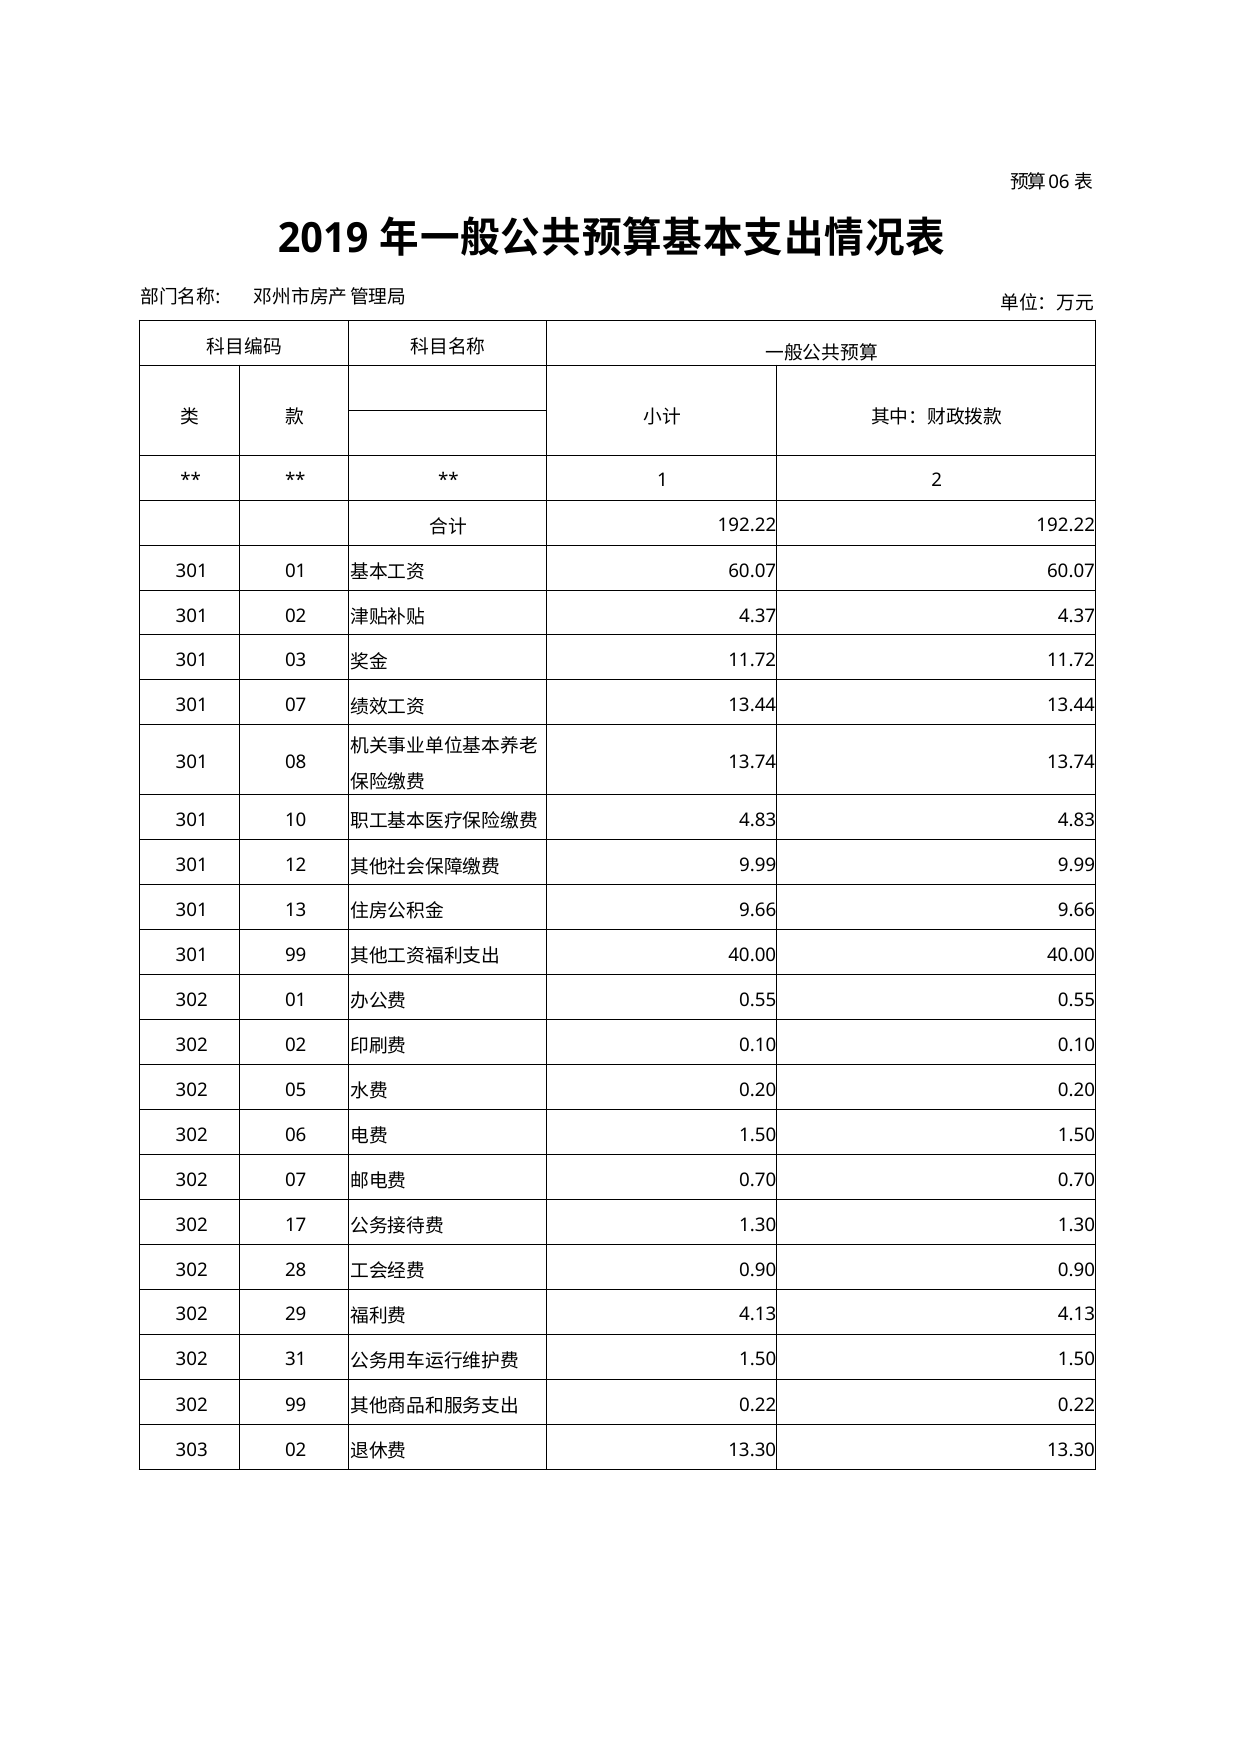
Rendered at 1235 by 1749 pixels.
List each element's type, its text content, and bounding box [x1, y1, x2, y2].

table_cell 0.20 [777, 1065, 1095, 1108]
table_cell 02 [240, 1425, 348, 1468]
table_cell 其中：财政拨款 [777, 366, 1095, 454]
table_cell 0.55 [547, 975, 776, 1019]
table_cell 0.10 [547, 1020, 776, 1064]
table_cell 29 [240, 1290, 348, 1333]
table_cell 邮电费 [349, 1155, 546, 1198]
table_cell [349, 366, 546, 409]
table_cell 02 [240, 591, 348, 634]
table_cell 9.66 [777, 885, 1095, 929]
table_cell 0.20 [547, 1065, 776, 1108]
table_cell 公务用车运行维护费 [349, 1335, 546, 1378]
table_cell 住房公积金 [349, 885, 546, 929]
table_cell 其他商品和服务支出 [349, 1380, 546, 1423]
table_cell 06 [240, 1110, 348, 1153]
table_cell 奖金 [349, 635, 546, 679]
table_cell 13.44 [547, 680, 776, 724]
table_cell 11.72 [547, 635, 776, 679]
table_cell 03 [240, 635, 348, 679]
table_header 科目编码 [140, 321, 348, 364]
table_cell 4.37 [777, 591, 1095, 634]
table_cell 13.74 [777, 725, 1095, 794]
table_cell 301 [140, 795, 239, 839]
table_cell 1.50 [777, 1335, 1095, 1378]
table_cell 1.50 [547, 1110, 776, 1153]
table_cell 302 [140, 1020, 239, 1064]
table_cell 99 [240, 930, 348, 974]
table_cell 2 [777, 456, 1095, 499]
table_cell 13 [240, 885, 348, 929]
table_cell 1 [547, 456, 776, 499]
table_cell 工会经费 [349, 1245, 546, 1288]
table_cell 301 [140, 546, 239, 589]
table_cell 07 [240, 1155, 348, 1198]
table_cell 01 [240, 546, 348, 589]
table_cell 9.99 [777, 840, 1095, 884]
table_cell ** [240, 456, 348, 499]
table_cell 301 [140, 840, 239, 884]
table_cell 其他社会保障缴费 [349, 840, 546, 884]
table_cell 小计 [547, 366, 776, 454]
table_cell 0.22 [777, 1380, 1095, 1423]
table_header 一般公共预算 [547, 321, 1095, 364]
table_cell 302 [140, 1335, 239, 1378]
table_cell 公务接待费 [349, 1200, 546, 1243]
table_cell 基本工资 [349, 546, 546, 589]
table_cell 12 [240, 840, 348, 884]
table_cell 0.55 [777, 975, 1095, 1019]
table_cell 其他工资福利支出 [349, 930, 546, 974]
table_cell 办公费 [349, 975, 546, 1019]
table_cell 08 [240, 725, 348, 794]
table_cell 302 [140, 1065, 239, 1108]
table_cell 192.22 [777, 501, 1095, 544]
table_cell 302 [140, 1200, 239, 1243]
table_cell 02 [240, 1020, 348, 1064]
table_cell 31 [240, 1335, 348, 1378]
table_cell 11.72 [777, 635, 1095, 679]
table_cell 28 [240, 1245, 348, 1288]
table_cell 0.10 [777, 1020, 1095, 1064]
table_cell [240, 501, 348, 544]
table_cell 0.22 [547, 1380, 776, 1423]
text 预算 06 表 [1010, 167, 1170, 194]
table_cell 类 [140, 366, 239, 454]
table_cell 192.22 [547, 501, 776, 544]
table_cell 4.83 [777, 795, 1095, 839]
table_cell 机关事业单位基本养老 保险缴费 [349, 725, 546, 794]
table_cell 05 [240, 1065, 348, 1108]
table_cell [349, 411, 546, 454]
table_cell 0.90 [547, 1245, 776, 1288]
table_cell 1.50 [547, 1335, 776, 1378]
table_cell 99 [240, 1380, 348, 1423]
subtitle 2019 年一般公共预算基本支出情况表 [278, 204, 957, 265]
table_cell 1.30 [777, 1200, 1095, 1243]
table_cell 10 [240, 795, 348, 839]
table_cell 4.13 [777, 1290, 1095, 1333]
table_cell 13.44 [777, 680, 1095, 724]
table_cell 301 [140, 635, 239, 679]
table_cell 40.00 [547, 930, 776, 974]
table_cell 302 [140, 1290, 239, 1333]
table_cell 301 [140, 591, 239, 634]
table_cell 301 [140, 725, 239, 794]
table_cell 17 [240, 1200, 348, 1243]
table_cell 4.37 [547, 591, 776, 634]
table_cell 0.70 [547, 1155, 776, 1198]
table_cell 4.83 [547, 795, 776, 839]
table_cell 302 [140, 1380, 239, 1423]
table_cell 0.90 [777, 1245, 1095, 1288]
table_cell 9.99 [547, 840, 776, 884]
table_cell ** [140, 456, 239, 499]
table_cell 303 [140, 1425, 239, 1468]
table_cell [140, 501, 239, 544]
table_cell 40.00 [777, 930, 1095, 974]
table_cell 津贴补贴 [349, 591, 546, 634]
text 部门名称: 邓州市房产管理局 单位：万元 [140, 282, 1170, 315]
table_cell 绩效工资 [349, 680, 546, 724]
table_cell 电费 [349, 1110, 546, 1153]
table_cell 302 [140, 975, 239, 1019]
table_cell 60.07 [547, 546, 776, 589]
table_cell 60.07 [777, 546, 1095, 589]
table_cell 合计 [349, 501, 546, 544]
table_cell 01 [240, 975, 348, 1019]
table_cell 13.74 [547, 725, 776, 794]
table_header 科目名称 [349, 321, 546, 364]
table_cell 13.30 [777, 1425, 1095, 1468]
table_cell ** [349, 456, 546, 499]
table_cell 福利费 [349, 1290, 546, 1333]
table_cell 印刷费 [349, 1020, 546, 1064]
table_cell 款 [240, 366, 348, 454]
table_cell 302 [140, 1245, 239, 1288]
table_cell 302 [140, 1110, 239, 1153]
table_cell 9.66 [547, 885, 776, 929]
table_cell 301 [140, 680, 239, 724]
table_cell 301 [140, 885, 239, 929]
table_cell 301 [140, 930, 239, 974]
table_cell 1.30 [547, 1200, 776, 1243]
table_cell 13.30 [547, 1425, 776, 1468]
table_cell 1.50 [777, 1110, 1095, 1153]
table_cell 退休费 [349, 1425, 546, 1468]
table_cell 水费 [349, 1065, 546, 1108]
table_cell 302 [140, 1155, 239, 1198]
table_cell 4.13 [547, 1290, 776, 1333]
table_cell 07 [240, 680, 348, 724]
table_cell 0.70 [777, 1155, 1095, 1198]
table_cell 职工基本医疗保险缴费 [349, 795, 546, 839]
